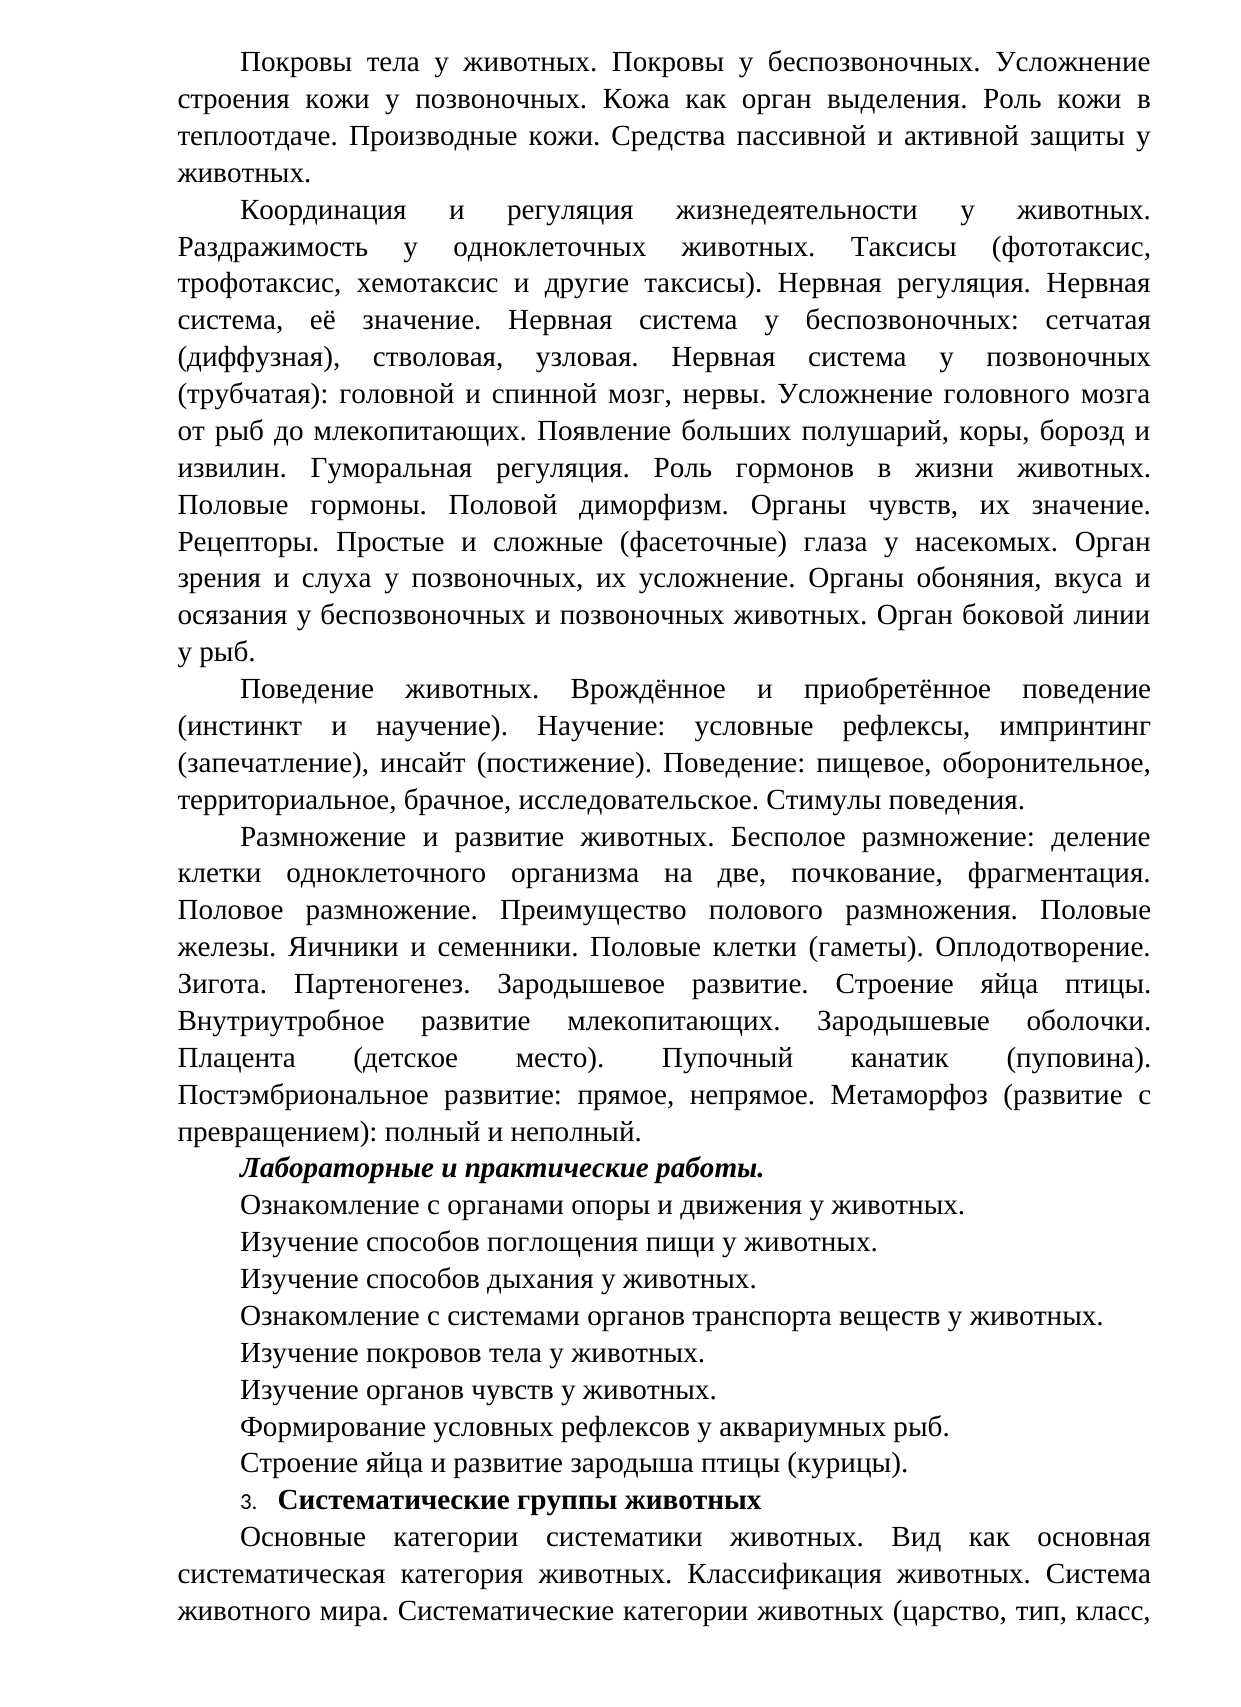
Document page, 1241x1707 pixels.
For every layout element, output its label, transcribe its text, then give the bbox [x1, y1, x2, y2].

text Изучение способов дыхания у животных. [177, 1261, 1152, 1295]
text Формирование условных рефлексов у аквариумных рыб. [177, 1409, 1152, 1442]
text Размножение и развитие животных. Бесполое размножение: деление клетки одноклеточного организма на две, почкование, фрагментация. Половое размножение. Преимущество полового размножения. Половые железы. Яичники и семенники. Половые клетки (гаметы). Оплодотворение. Зигота. Партеногенез. Зародышевое развитие. Строение яйца птицы. Внутриутробное развитие млекопитающих. Зародышевые оболочки. Плацента (детское место). Пупочный канатик (пуповина). Постэмбриональное развитие: прямое, непрямое. Метаморфоз (развитие с превращением): полный и неполный. [177, 819, 1152, 1147]
text Изучение покровов тела у животных. [177, 1335, 1152, 1368]
text Изучение органов чувств у животных. [177, 1372, 1152, 1405]
text Покровы тела у животных. Покровы у беспозвоночных. Усложнение строения кожи у позвоночных. Кожа как орган выделения. Роль кожи в теплоотдаче. Производные кожи. Средства пассивной и активной защиты у животных. [177, 44, 1152, 188]
list Систематические группы животных [240, 1482, 1152, 1516]
text Изучение способов поглощения пищи у животных. [177, 1224, 1152, 1258]
text Строение яйца и развитие зародыша птицы (курицы). [177, 1446, 1152, 1479]
text Ознакомление с органами опоры и движения у животных. [177, 1187, 1152, 1221]
text Координация и регуляция жизнедеятельности у животных. Раздражимость у одноклеточных животных. Таксисы (фототаксис, трофотаксис, хемотаксис и другие таксисы). Нервная регуляция. Нервная система, её значение. Нервная система у беспозвоночных: сетчатая (диффузная), стволовая, узловая. Нервная система у позвоночных (трубчатая): головной и спинной мозг, нервы. Усложнение головного мозга от рыб до млекопитающих. Появление больших полушарий, коры, борозд и извилин. Гуморальная регуляция. Роль гормонов в жизни животных. Половые гормоны. Половой диморфизм. Органы чувств, их значение. Рецепторы. Простые и сложные (фасеточные) глаза у насекомых. Орган зрения и слуха у позвоночных, их усложнение. Органы обоняния, вкуса и осязания у беспозвоночных и позвоночных животных. Орган боковой линии у рыб. [177, 192, 1152, 668]
text Поведение животных. Врождённое и приобретённое поведение (инстинкт и научение). Научение: условные рефлексы, импринтинг (запечатление), инсайт (постижение). Поведение: пищевое, оборонительное, территориальное, брачное, исследовательское. Стимулы поведения. [177, 671, 1152, 815]
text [177, 1519, 1152, 1627]
text Ознакомление с системами органов транспорта веществ у животных. [177, 1298, 1152, 1332]
text Лабораторные и практические работы. [177, 1151, 1152, 1184]
